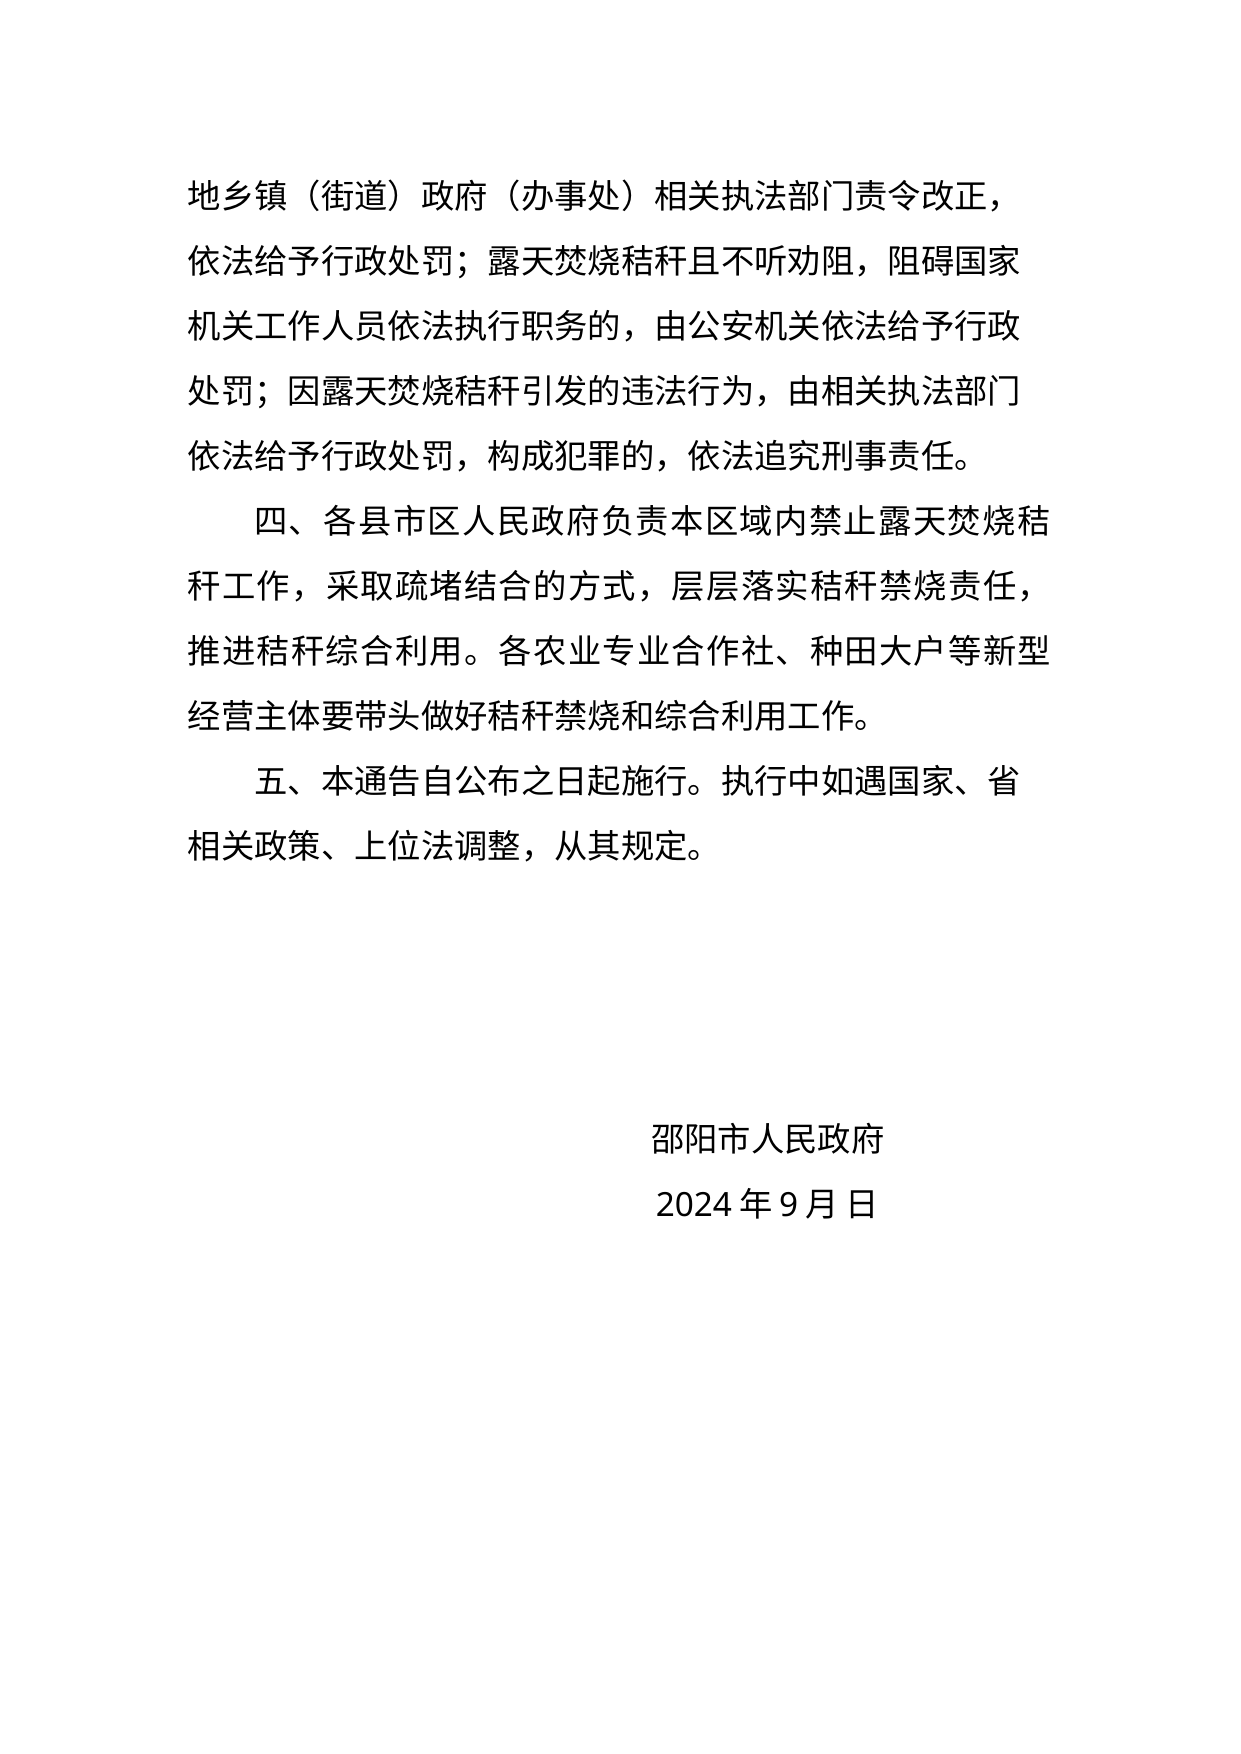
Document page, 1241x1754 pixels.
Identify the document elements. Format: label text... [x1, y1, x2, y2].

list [187, 162, 1053, 487]
list 邵阳市人民政府 [187, 1104, 1053, 1169]
text 四、各县市区人民政府负责本区域内禁止露天焚烧秸秆工作，采取疏堵结合的方式，层层落实秸秆禁烧责任，推进秸秆综合利用。各农业专业合作社、种田大户等新型经营主体要带头做好秸秆禁烧和综合利用工作。 [187, 487, 1053, 747]
list 2024年9月 日 [187, 1169, 1053, 1234]
list 五、本通告自公布之日起施行。执行中如遇国家、省相关政策、上位法调整，从其规定。 [187, 747, 1053, 877]
